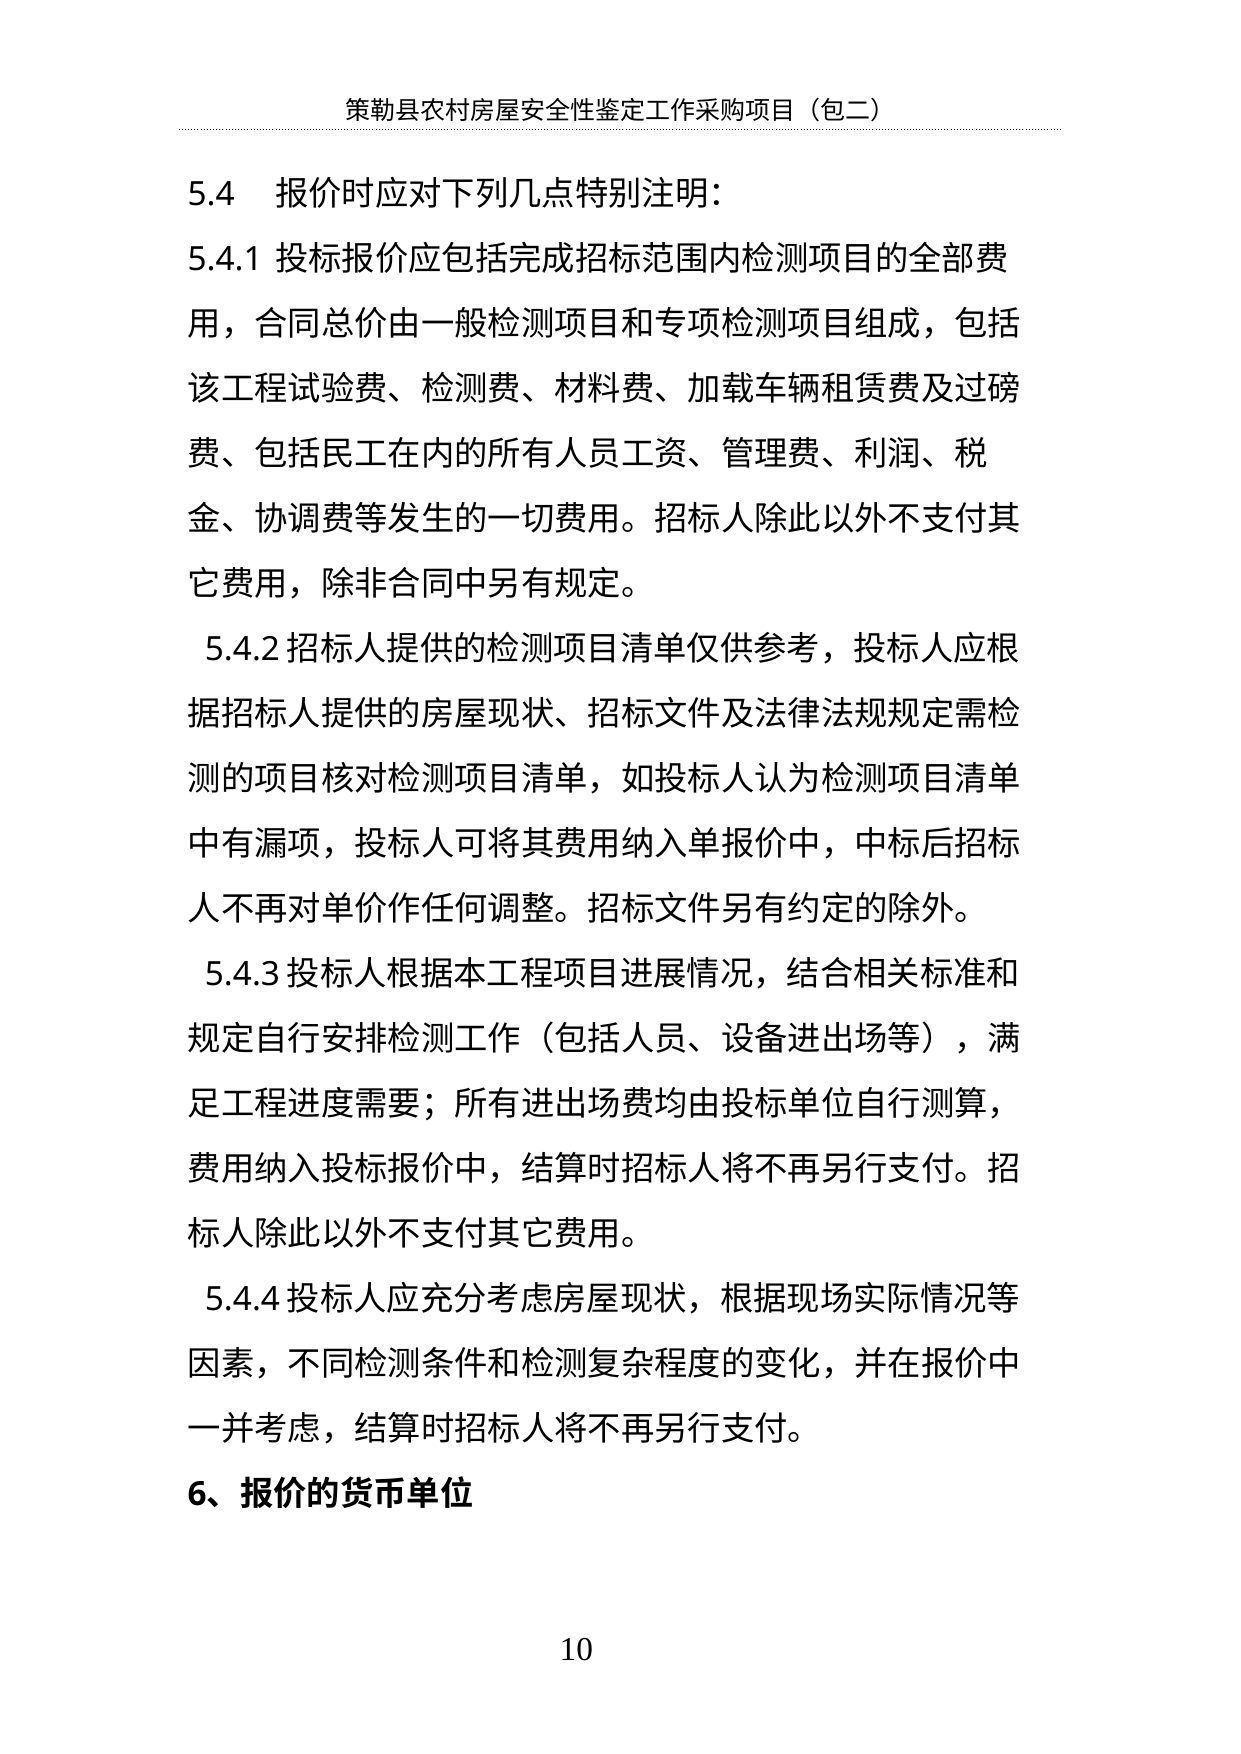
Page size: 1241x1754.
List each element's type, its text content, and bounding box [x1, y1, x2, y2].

text 5.4.3投标人根据本工程项目进展情况，结合相关标准和规定自行安排检测工作（包括人员、设备进出场等），满足工程进度需要；所有进出场费均由投标单位自行测算，费用纳入投标报价中，结算时招标人将不再另行支付。招标人除此以外不支付其它费用。 [187, 938, 1053, 1263]
text 5.4 报价时应对下列几点特别注明： [187, 158, 1053, 223]
text 6、报价的货币单位 [187, 1458, 1053, 1523]
text 5.4.2招标人提供的检测项目清单仅供参考，投标人应根据招标人提供的房屋现状、招标文件及法律法规规定需检测的项目核对检测项目清单，如投标人认为检测项目清单中有漏项，投标人可将其费用纳入单报价中，中标后招标人不再对单价作任何调整。招标文件另有约定的除外。 [187, 613, 1053, 938]
text 5.4.1 投标报价应包括完成招标范围内检测项目的全部费用，合同总价由一般检测项目和专项检测项目组成，包括该工程试验费、检测费、材料费、加载车辆租赁费及过磅费、包括民工在内的所有人员工资、管理费、利润、税金、协调费等发生的一切费用。招标人除此以外不支付其它费用，除非合同中另有规定。 [187, 223, 1053, 613]
text 5.4.4投标人应充分考虑房屋现状，根据现场实际情况等因素，不同检测条件和检测复杂程度的变化，并在报价中一并考虑，结算时招标人将不再另行支付。 [187, 1263, 1053, 1458]
